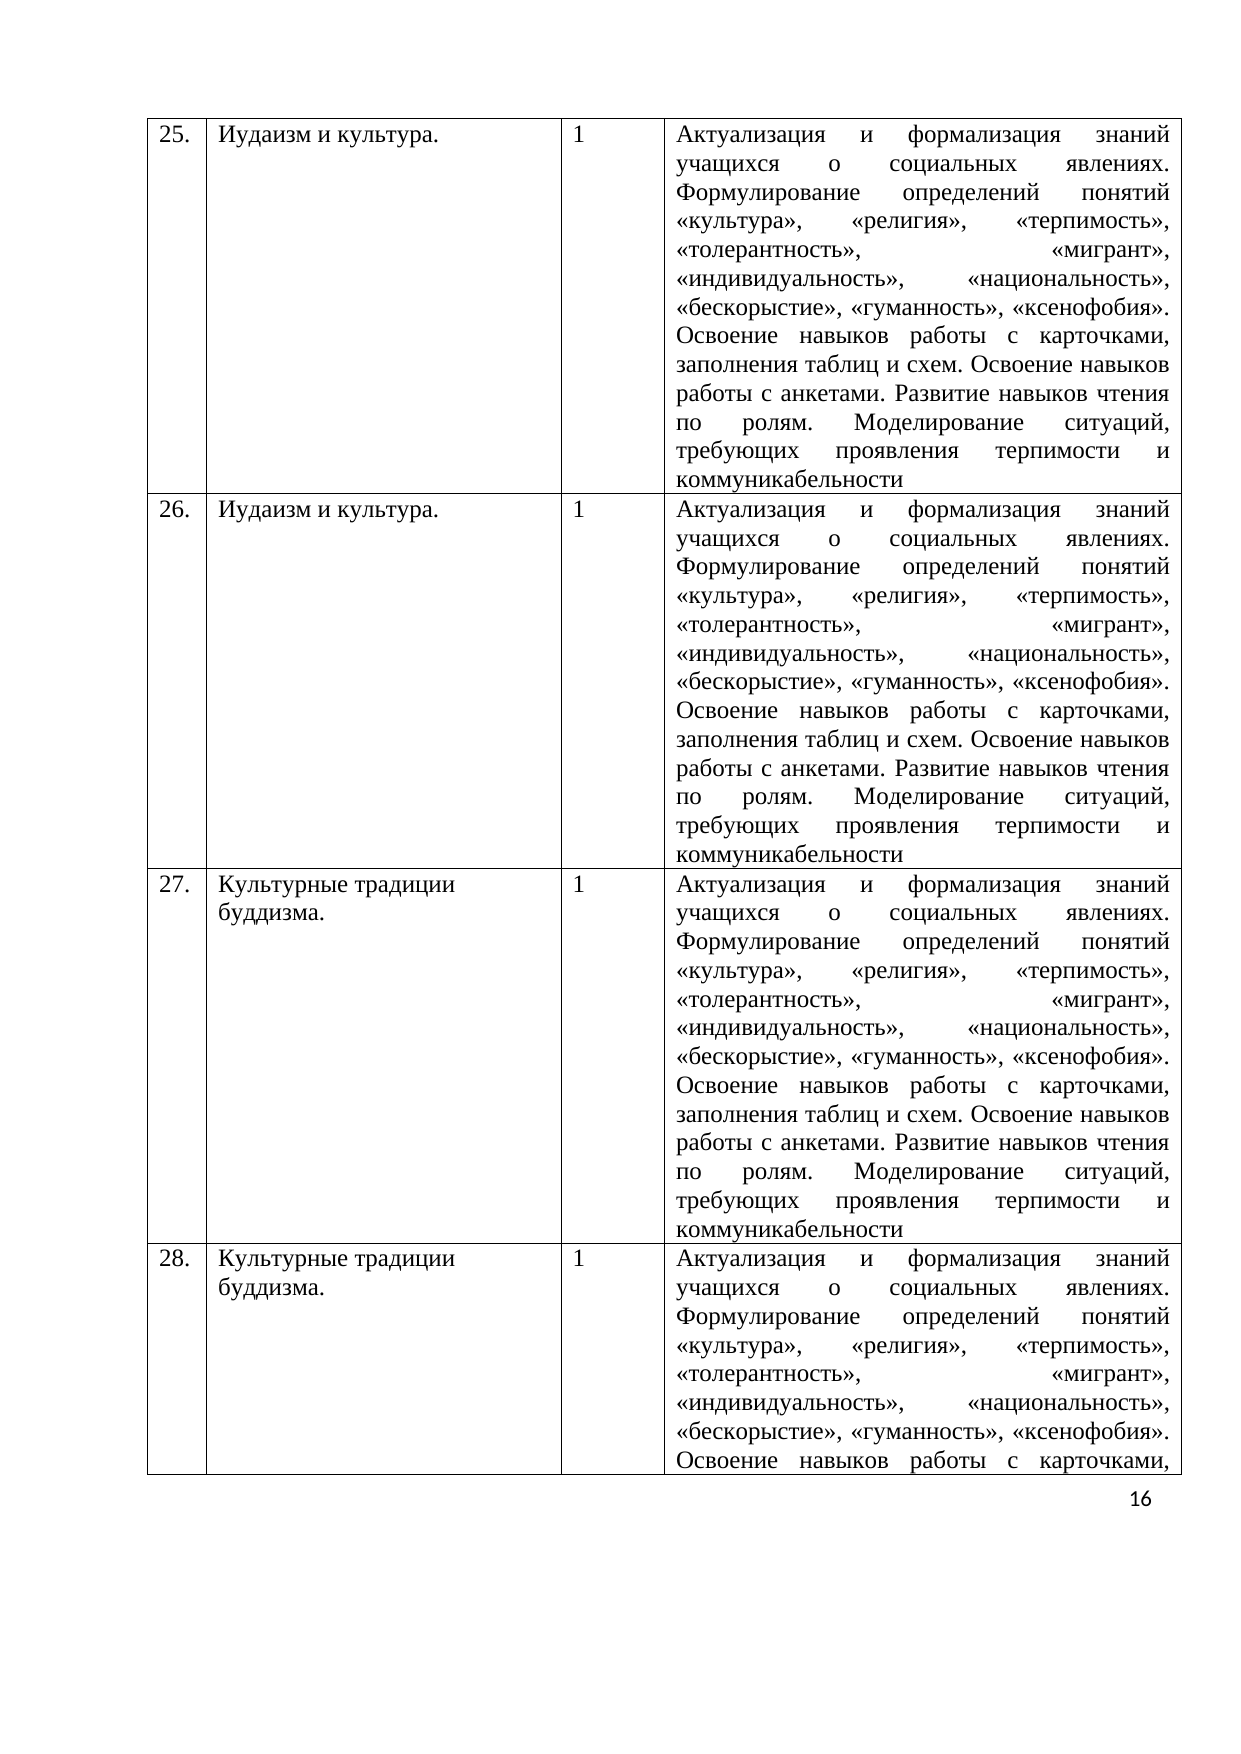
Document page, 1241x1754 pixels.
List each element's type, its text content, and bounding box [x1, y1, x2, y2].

table_cell Иудаизм и культура. [207, 494, 561, 868]
table_cell 1 [562, 494, 664, 868]
table_cell 26. [148, 494, 206, 868]
table_cell 1 [562, 1244, 664, 1473]
table_cell 1 [562, 119, 664, 493]
table_cell 25. [148, 119, 206, 493]
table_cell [665, 1244, 1181, 1473]
table_cell 1 [562, 869, 664, 1242]
table_cell Иудаизм и культура. [207, 119, 561, 493]
table_cell 27. [148, 869, 206, 1242]
table_cell Культурные традиции буддизма. [207, 869, 561, 1242]
table_cell 28. [148, 1244, 206, 1473]
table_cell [207, 1244, 561, 1473]
